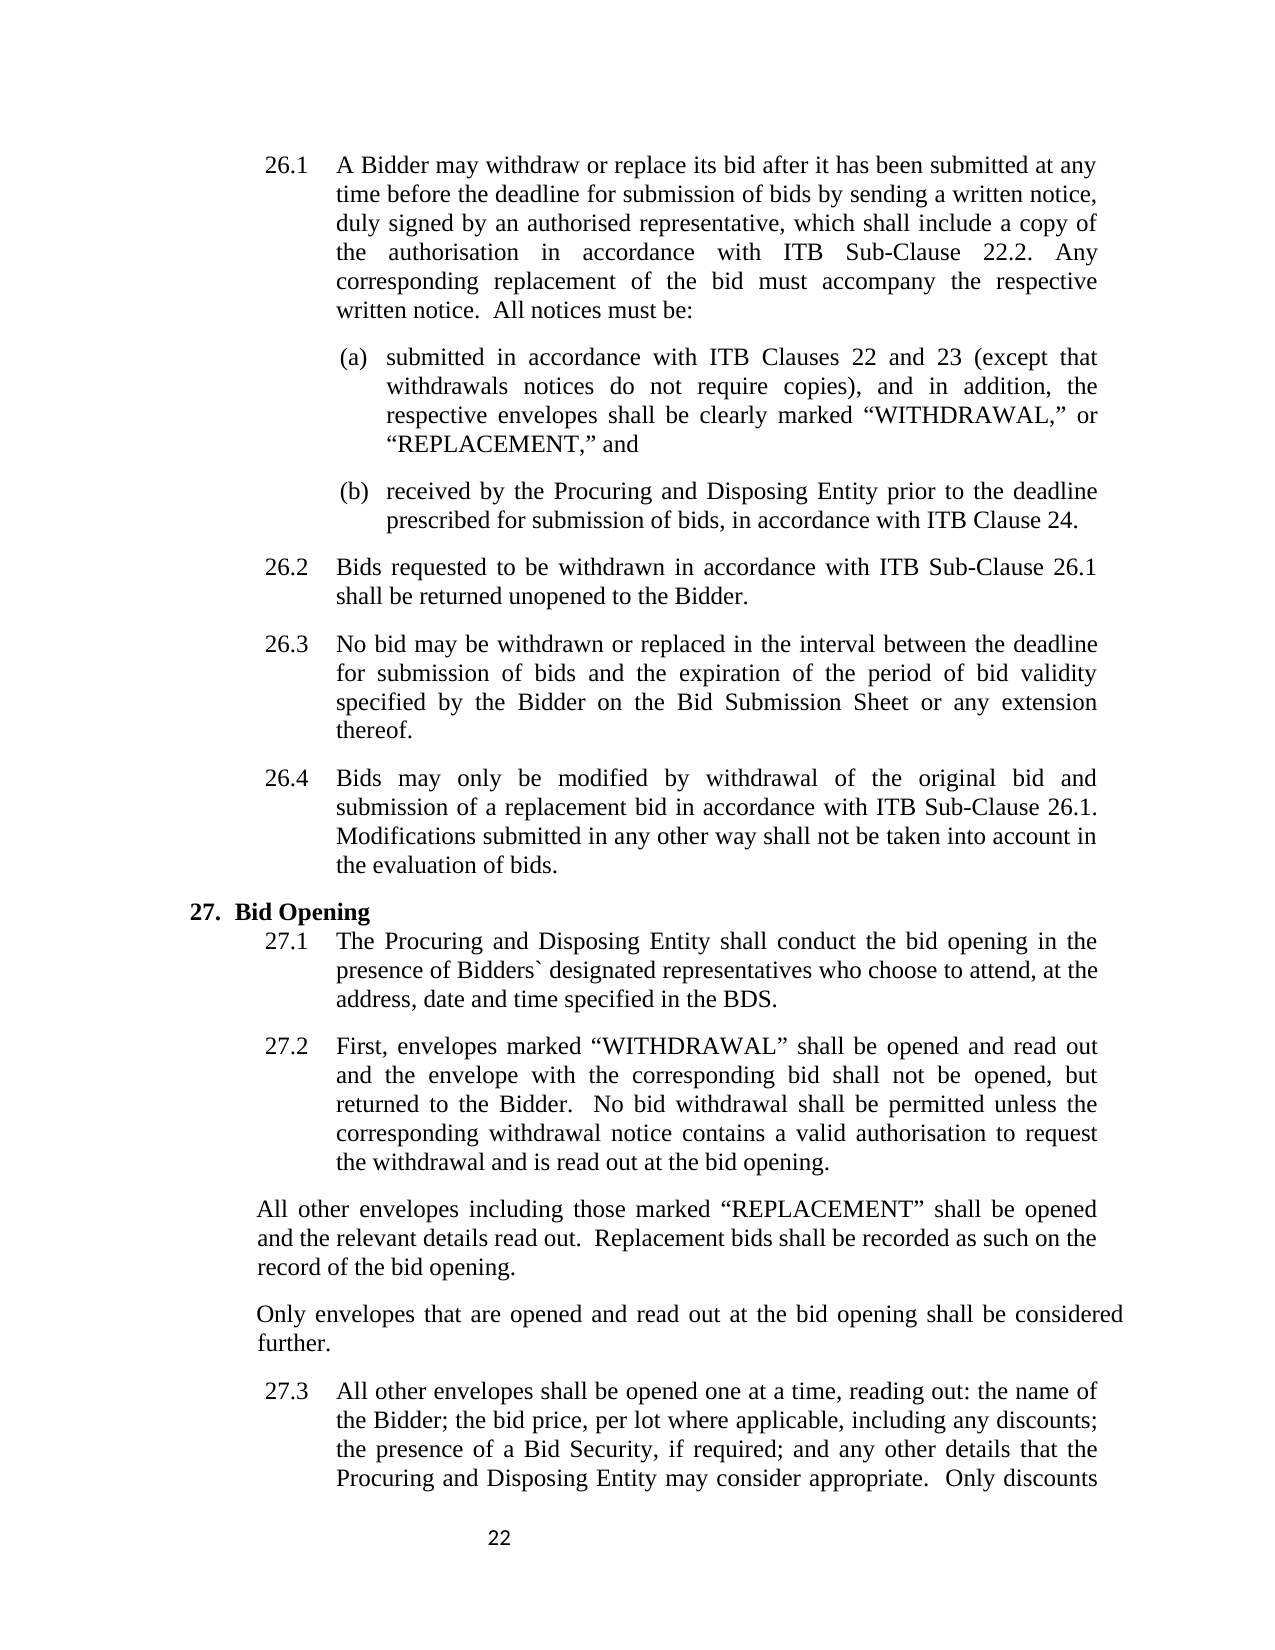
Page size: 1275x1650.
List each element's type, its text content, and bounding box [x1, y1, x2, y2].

list A Bidder may withdraw or replace its bid after it has been submitted at any time before the deadline for submission of bids by sending a written notice, duly signed by an authorised representative, which shall include a copy of the authorisation in accordance with ITB Sub-Clause 22.2. Any corresponding replacement of the bid must accompany the respective written notice. All notices must be: [264, 150, 1098, 323]
list First, envelopes marked “WITHDRAWAL” shall be opened and read out and the envelope with the corresponding bid shall not be opened, but returned to the Bidder. No bid withdrawal shall be permitted unless the corresponding withdrawal notice contains a valid authorisation to request the withdrawal and is read out at the bid opening. [264, 1031, 1098, 1176]
list Bids may only be modified by withdrawal of the original bid and submission of a replacement bid in accordance with ITB Sub-Clause 26.1. Modifications submitted in any other way shall not be taken into account in the evaluation of bids. [264, 763, 1098, 878]
list submitted in accordance with ITB Clauses 22 and 23 (except that withdrawals notices do not require copies), and in addition, the respective envelopes shall be clearly marked “WITHDRAWAL,” or “REPLACEMENT,” and [339, 342, 1098, 458]
list Bids requested to be withdrawn in accordance with ITB Sub-Clause 26.1 shall be returned unopened to the Bidder. [264, 552, 1098, 610]
text Only envelopes that are opened and read out at the bid opening shall be considered further. [256, 1299, 1125, 1357]
list Bid Opening [189, 897, 1127, 926]
list The Procuring and Disposing Entity shall conduct the bid opening in the presence of Bidders` designated representatives who choose to attend, at the address, date and time specified in the BDS. [264, 926, 1098, 1013]
list No bid may be withdrawn or replaced in the interval between the deadline for submission of bids and the expiration of the period of bid validity specified by the Bidder on the Bid Submission Sheet or any extension thereof. [264, 629, 1098, 744]
text All other envelopes including those marked “REPLACEMENT” shall be opened and the relevant details read out. Replacement bids shall be recorded as such on the record of the bid opening. [256, 1194, 1098, 1281]
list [264, 1376, 1098, 1491]
list received by the Procuring and Disposing Entity prior to the deadline prescribed for submission of bids, in accordance with ITB Clause 24. [339, 476, 1098, 534]
